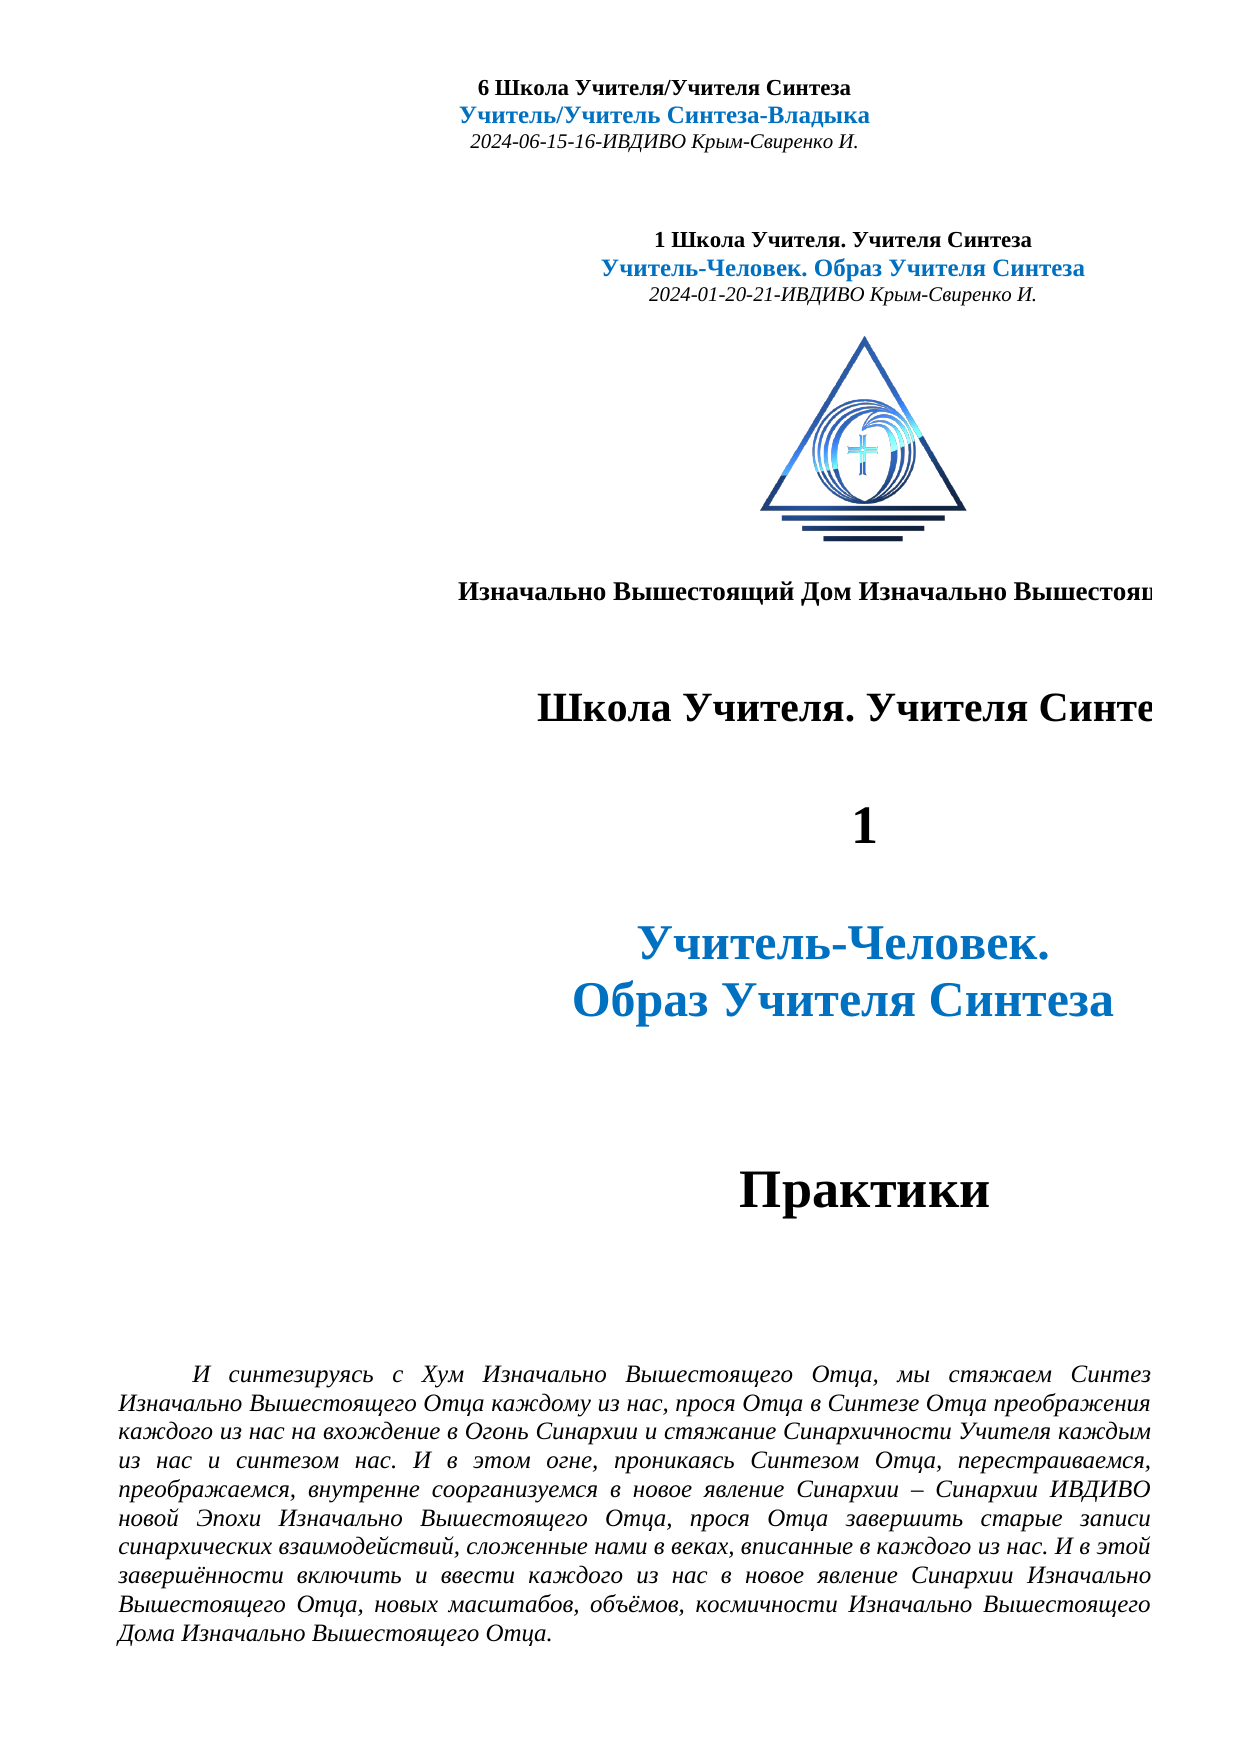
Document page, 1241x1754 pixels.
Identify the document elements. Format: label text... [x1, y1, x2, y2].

text И синтезируясь с Хум Изначально Вышестоящего Отца, мы стяжаем Синтез Изначально Вышестоящего Отца каждому из нас, прося Отца в Синтезе Отца преображения каждого из нас на вхождение в Огонь Синархии и стяжание Синархичности Учителя каждым из нас и синтезом нас. И в этом огне, проникаясь Синтезом Отца, перестраиваемся, преображаемся, внутренне соорганизуемся в новое явление Синархии – Синархии ИВДИВО новой Эпохи Изначально Вышестоящего Отца, прося Отца завершить старые записи синархических взаимодействий, сложенные нами в веках, вписанные в каждого из нас. И в этой завершённости включить и ввести каждого из нас в новое явление Синархии Изначально Вышестоящего Отца, новых масштабов, объёмов, космичности Изначально Вышестоящего Дома Изначально Вышестоящего Отца. [118, 1359, 1152, 1646]
